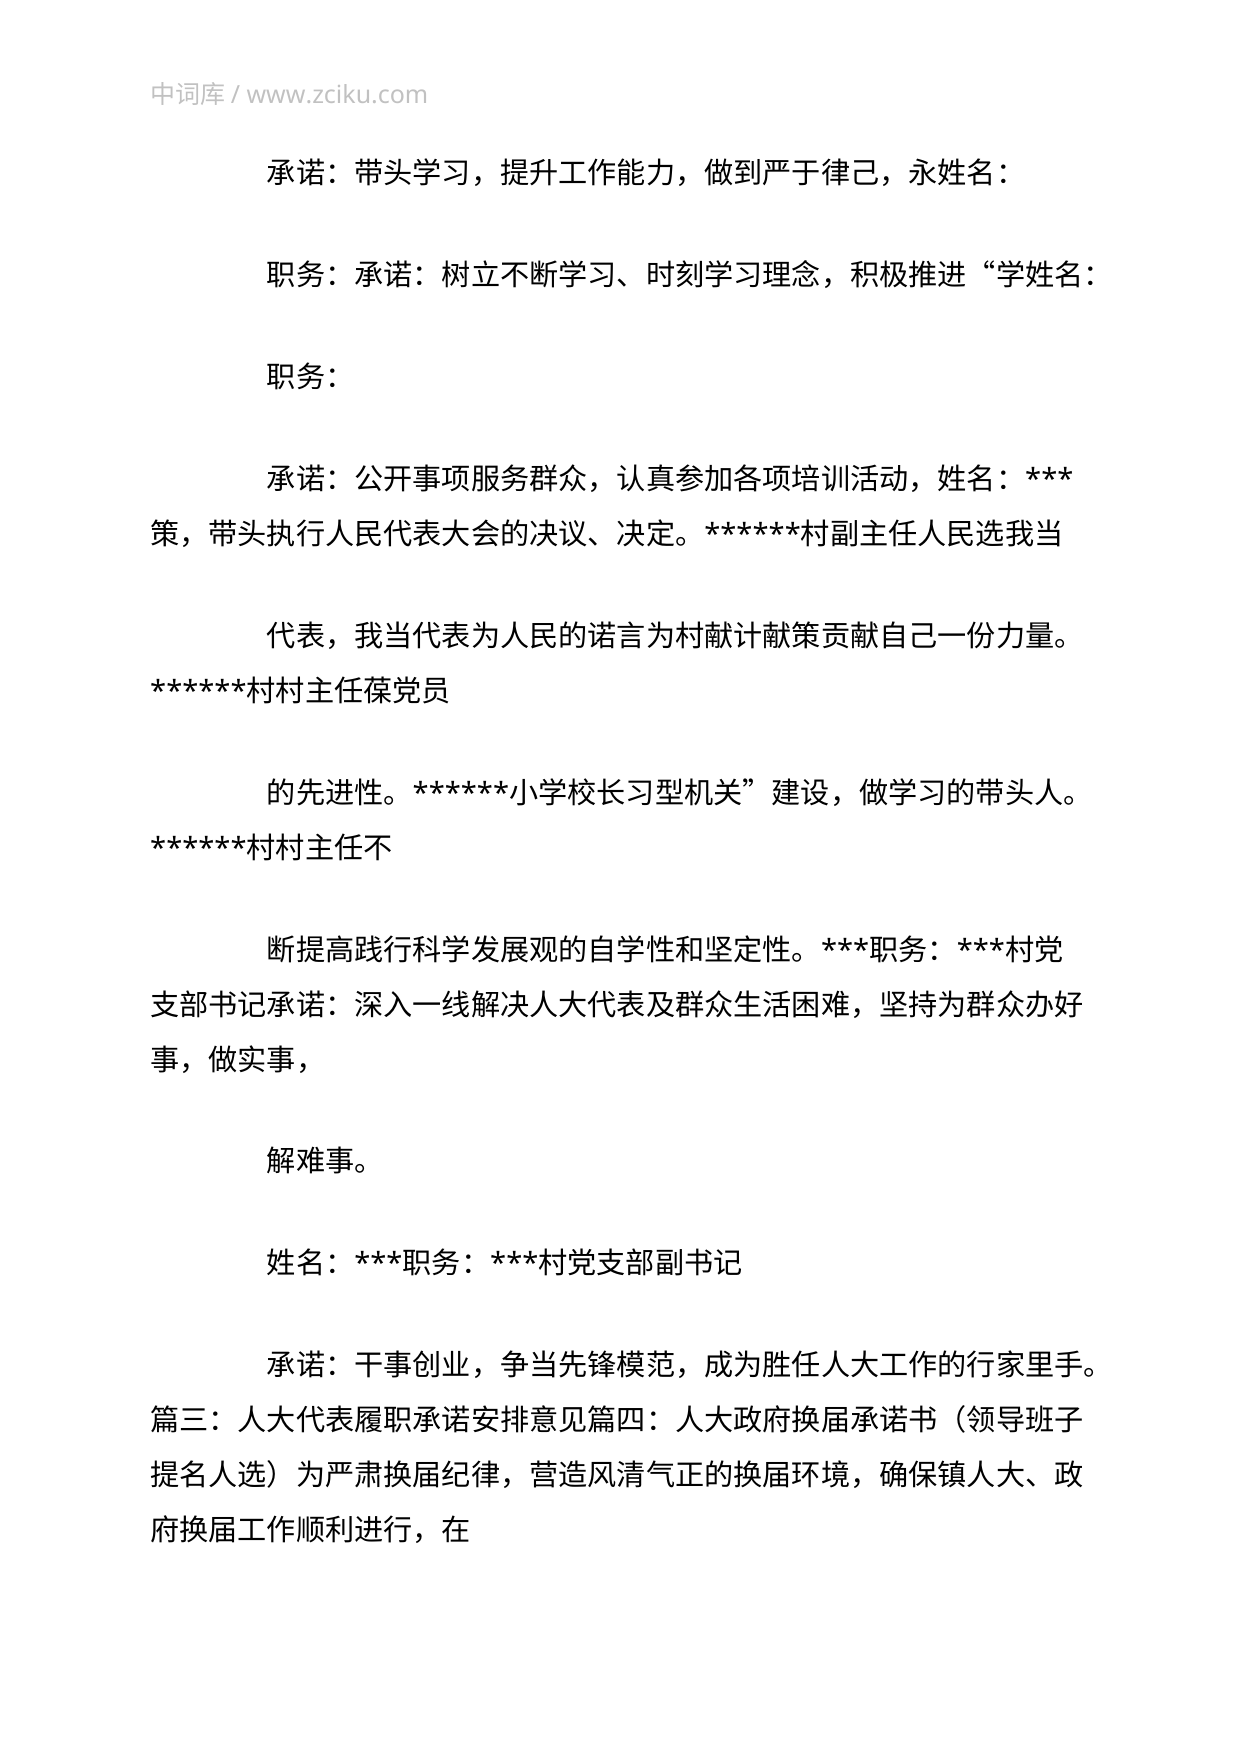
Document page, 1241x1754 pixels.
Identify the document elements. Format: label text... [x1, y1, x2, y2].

text 断提高践行科学发展观的自学性和坚定性。***职务：***村党支部书记承诺：深入一线解决人大代表及群众生活困难，坚持为群众办好事，做实事， [150, 926, 1090, 1078]
text 承诺：带头学习，提升工作能力，做到严于律己，永姓名： [150, 150, 1090, 192]
text 姓名：***职务：***村党支部副书记 [150, 1239, 1090, 1282]
text 的先进性。******小学校长习型机关”建设，做学习的带头人。******村村主任不 [150, 769, 1090, 867]
text 职务：承诺：树立不断学习、时刻学习理念，积极推进“学姓名： [150, 252, 1090, 294]
text 承诺：干事创业，争当先锋模范，成为胜任人大工作的行家里手。篇三：人大代表履职承诺安排意见篇四：人大政府换届承诺书（领导班子提名人选）为严肃换届纪律，营造风清气正的换届环境，确保镇人大、政府换届工作顺利进行，在 [150, 1342, 1090, 1548]
text 解难事。 [150, 1138, 1090, 1180]
text 代表，我当代表为人民的诺言为村献计献策贡献自己一份力量。******村村主任葆党员 [150, 612, 1090, 709]
text 职务： [150, 353, 1090, 396]
text 承诺：公开事项服务群众，认真参加各项培训活动，姓名：***策，带头执行人民代表大会的决议、决定。******村副主任人民选我当 [150, 455, 1090, 553]
